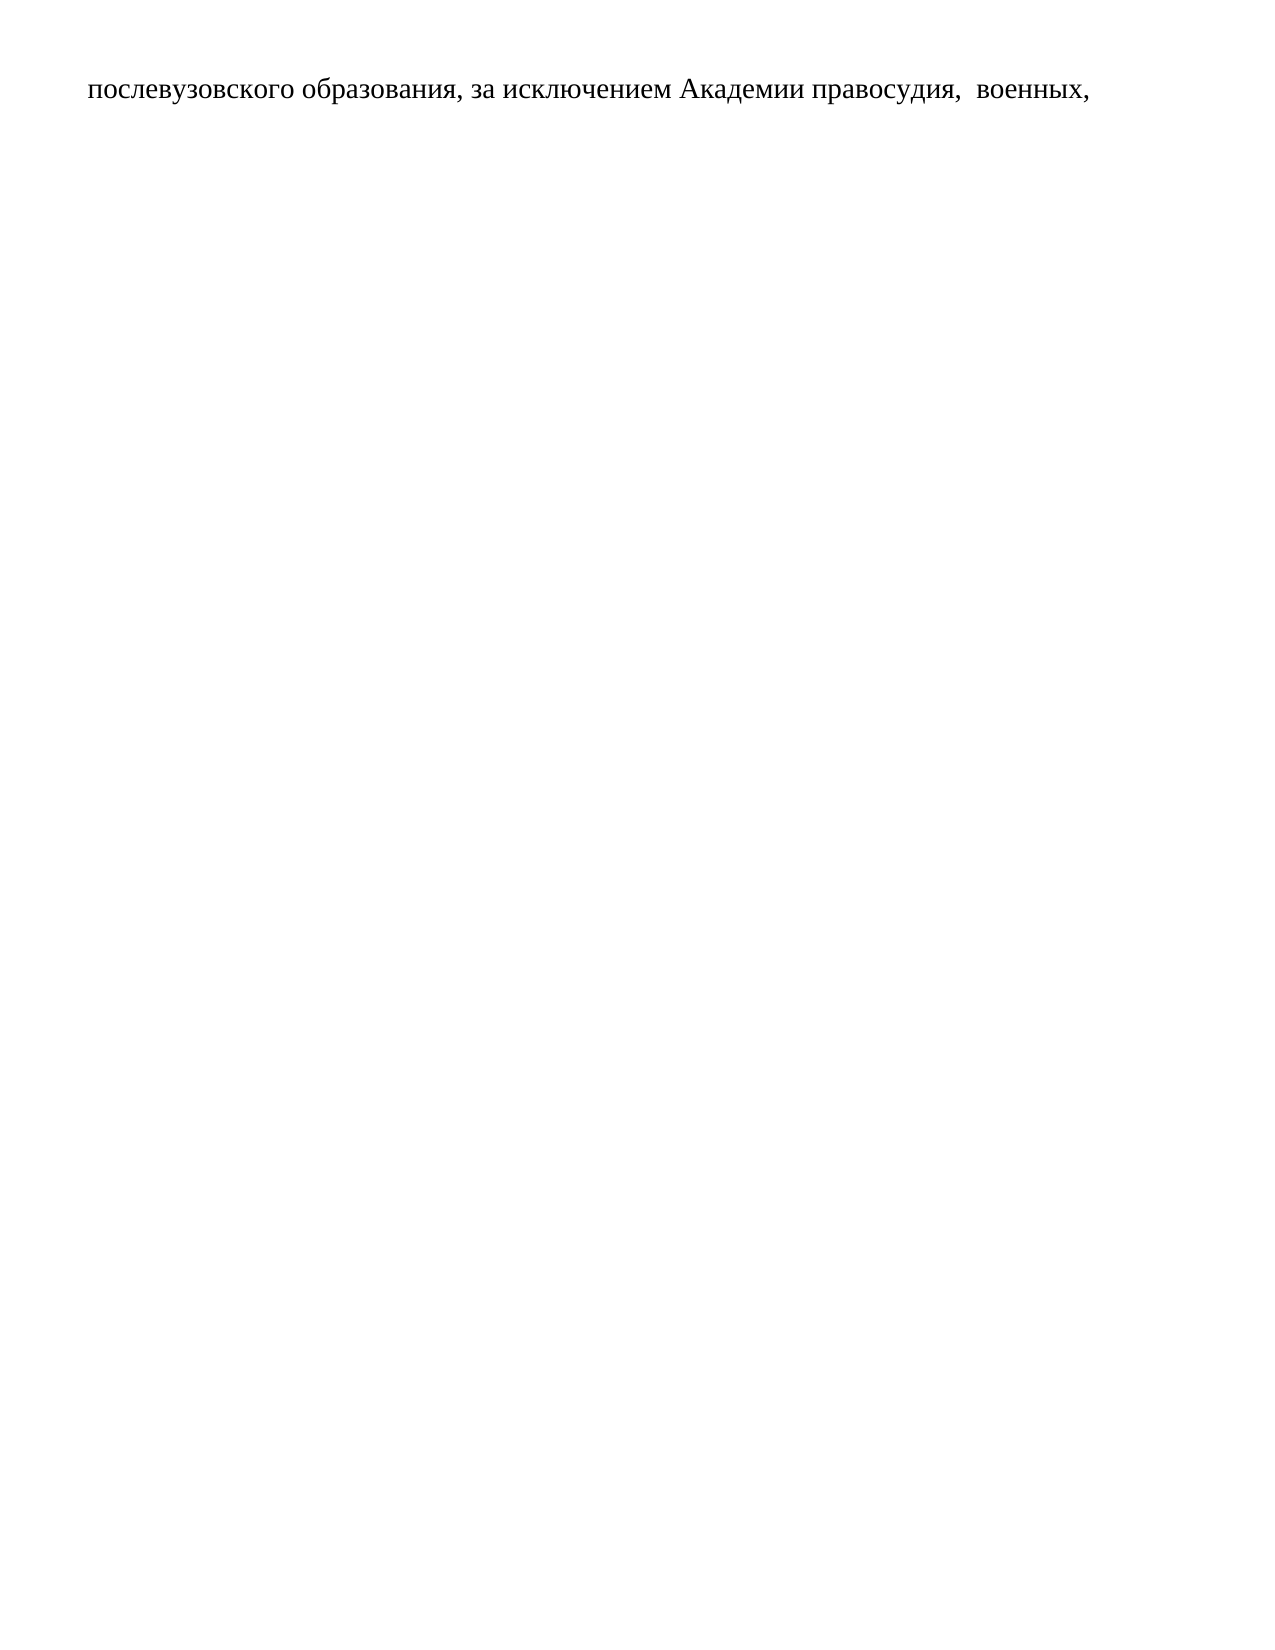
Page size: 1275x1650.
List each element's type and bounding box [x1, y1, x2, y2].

list [87, 71, 1177, 104]
